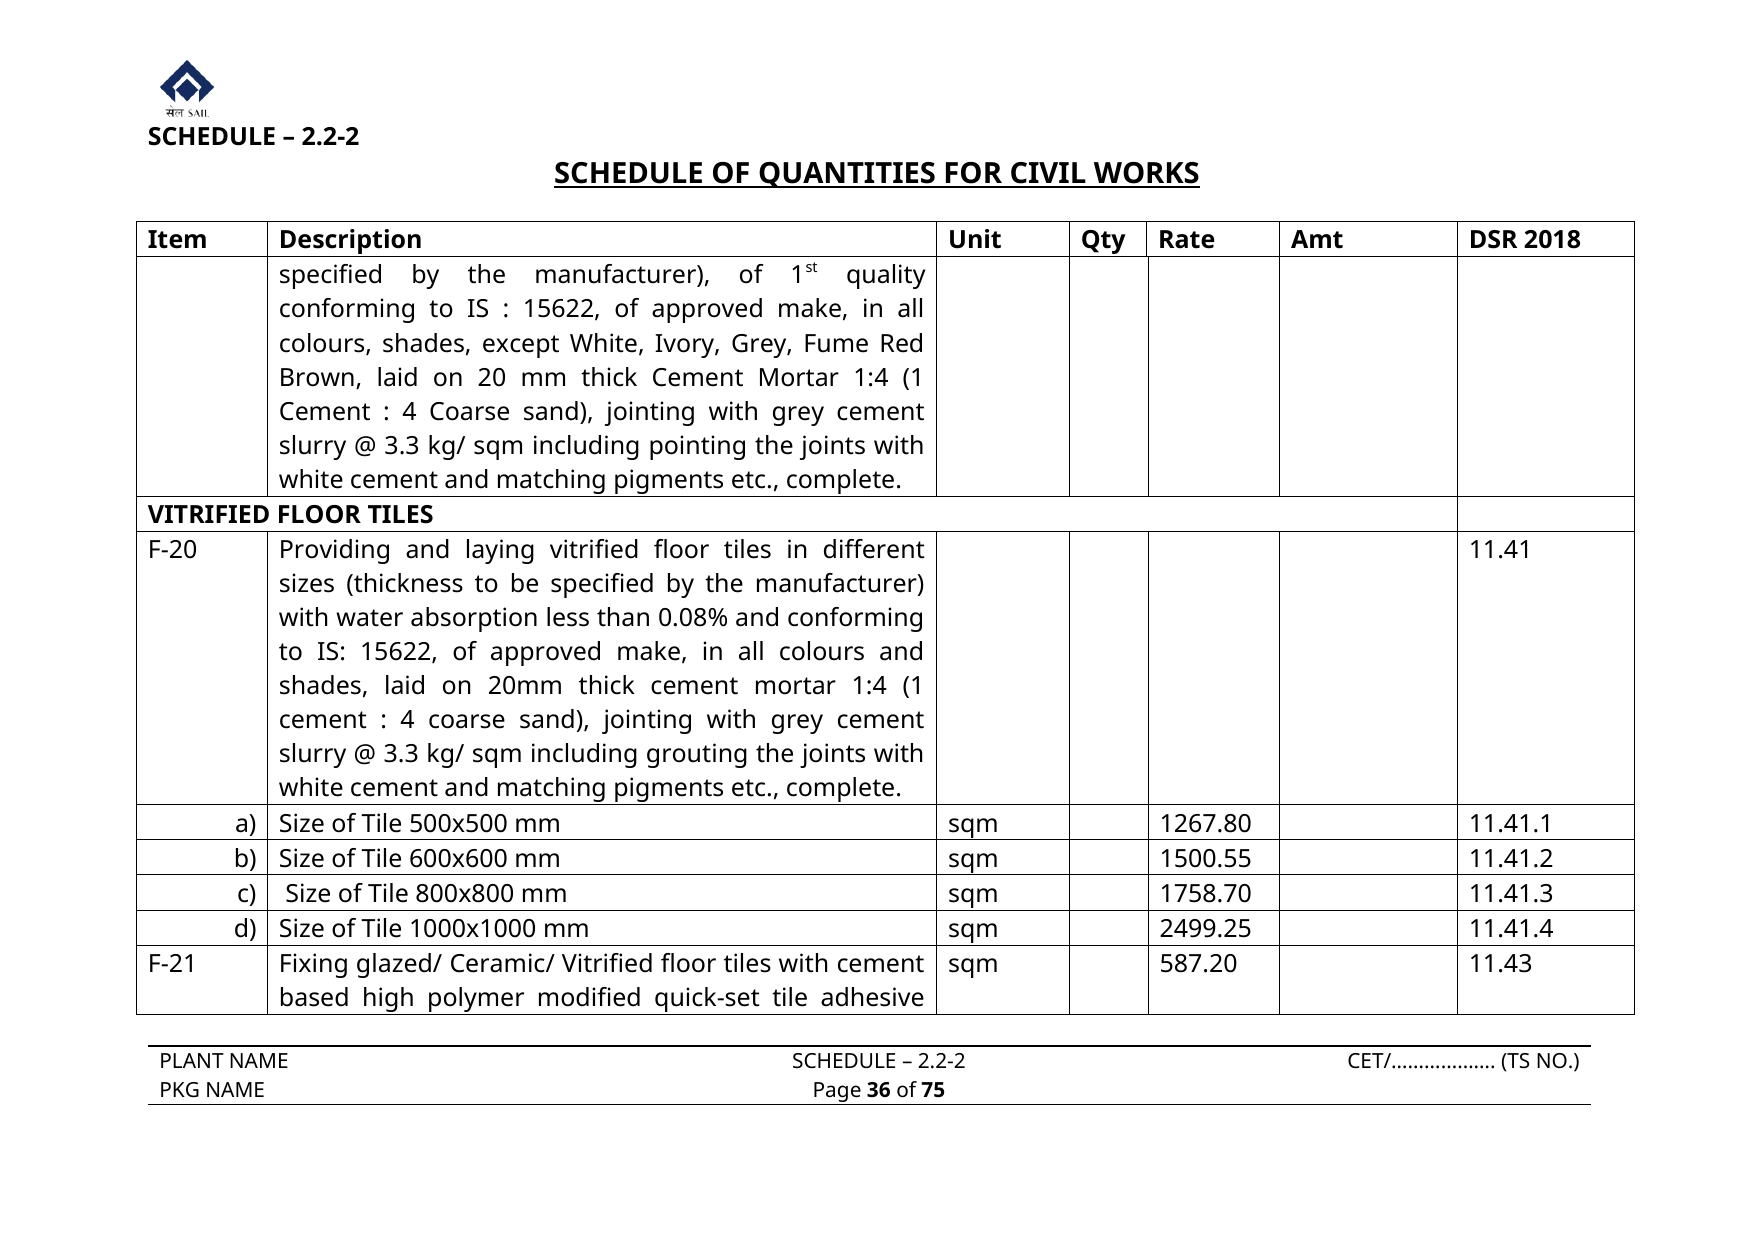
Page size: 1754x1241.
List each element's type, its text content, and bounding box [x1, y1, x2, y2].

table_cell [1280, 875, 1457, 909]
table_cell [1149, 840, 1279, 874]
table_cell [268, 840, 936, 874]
picture [147, 59, 228, 119]
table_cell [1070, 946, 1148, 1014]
table_header Item [137, 222, 267, 256]
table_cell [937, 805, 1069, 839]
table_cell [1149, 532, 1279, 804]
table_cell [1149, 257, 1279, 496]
table_header DSR 2018 [1458, 222, 1634, 256]
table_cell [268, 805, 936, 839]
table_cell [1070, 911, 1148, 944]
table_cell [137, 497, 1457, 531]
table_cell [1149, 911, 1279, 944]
table_header Amt [1280, 222, 1457, 256]
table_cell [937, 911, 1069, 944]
table_header Description [268, 222, 936, 256]
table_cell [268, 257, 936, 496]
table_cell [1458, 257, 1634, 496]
table_header Rate [1147, 222, 1279, 256]
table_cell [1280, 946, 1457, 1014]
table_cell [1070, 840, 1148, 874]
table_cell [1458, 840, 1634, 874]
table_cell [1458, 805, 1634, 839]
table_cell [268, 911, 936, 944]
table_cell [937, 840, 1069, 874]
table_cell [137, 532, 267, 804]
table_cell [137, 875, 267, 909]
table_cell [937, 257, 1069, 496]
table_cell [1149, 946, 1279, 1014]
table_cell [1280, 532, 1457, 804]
table_header Qty [1070, 222, 1146, 256]
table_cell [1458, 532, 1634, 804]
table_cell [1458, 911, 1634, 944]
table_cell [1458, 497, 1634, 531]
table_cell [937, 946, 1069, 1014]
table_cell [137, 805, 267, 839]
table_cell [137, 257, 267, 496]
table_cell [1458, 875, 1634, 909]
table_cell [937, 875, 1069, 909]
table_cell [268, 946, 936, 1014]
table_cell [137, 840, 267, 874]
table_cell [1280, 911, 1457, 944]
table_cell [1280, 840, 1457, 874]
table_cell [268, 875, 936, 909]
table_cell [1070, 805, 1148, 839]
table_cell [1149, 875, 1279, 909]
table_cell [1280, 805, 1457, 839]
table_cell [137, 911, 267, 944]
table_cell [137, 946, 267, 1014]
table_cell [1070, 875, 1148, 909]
table_header Unit [937, 222, 1069, 256]
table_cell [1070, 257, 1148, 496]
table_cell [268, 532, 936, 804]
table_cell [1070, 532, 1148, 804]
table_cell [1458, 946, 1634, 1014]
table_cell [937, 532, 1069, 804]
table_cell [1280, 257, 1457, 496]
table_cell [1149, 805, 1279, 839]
